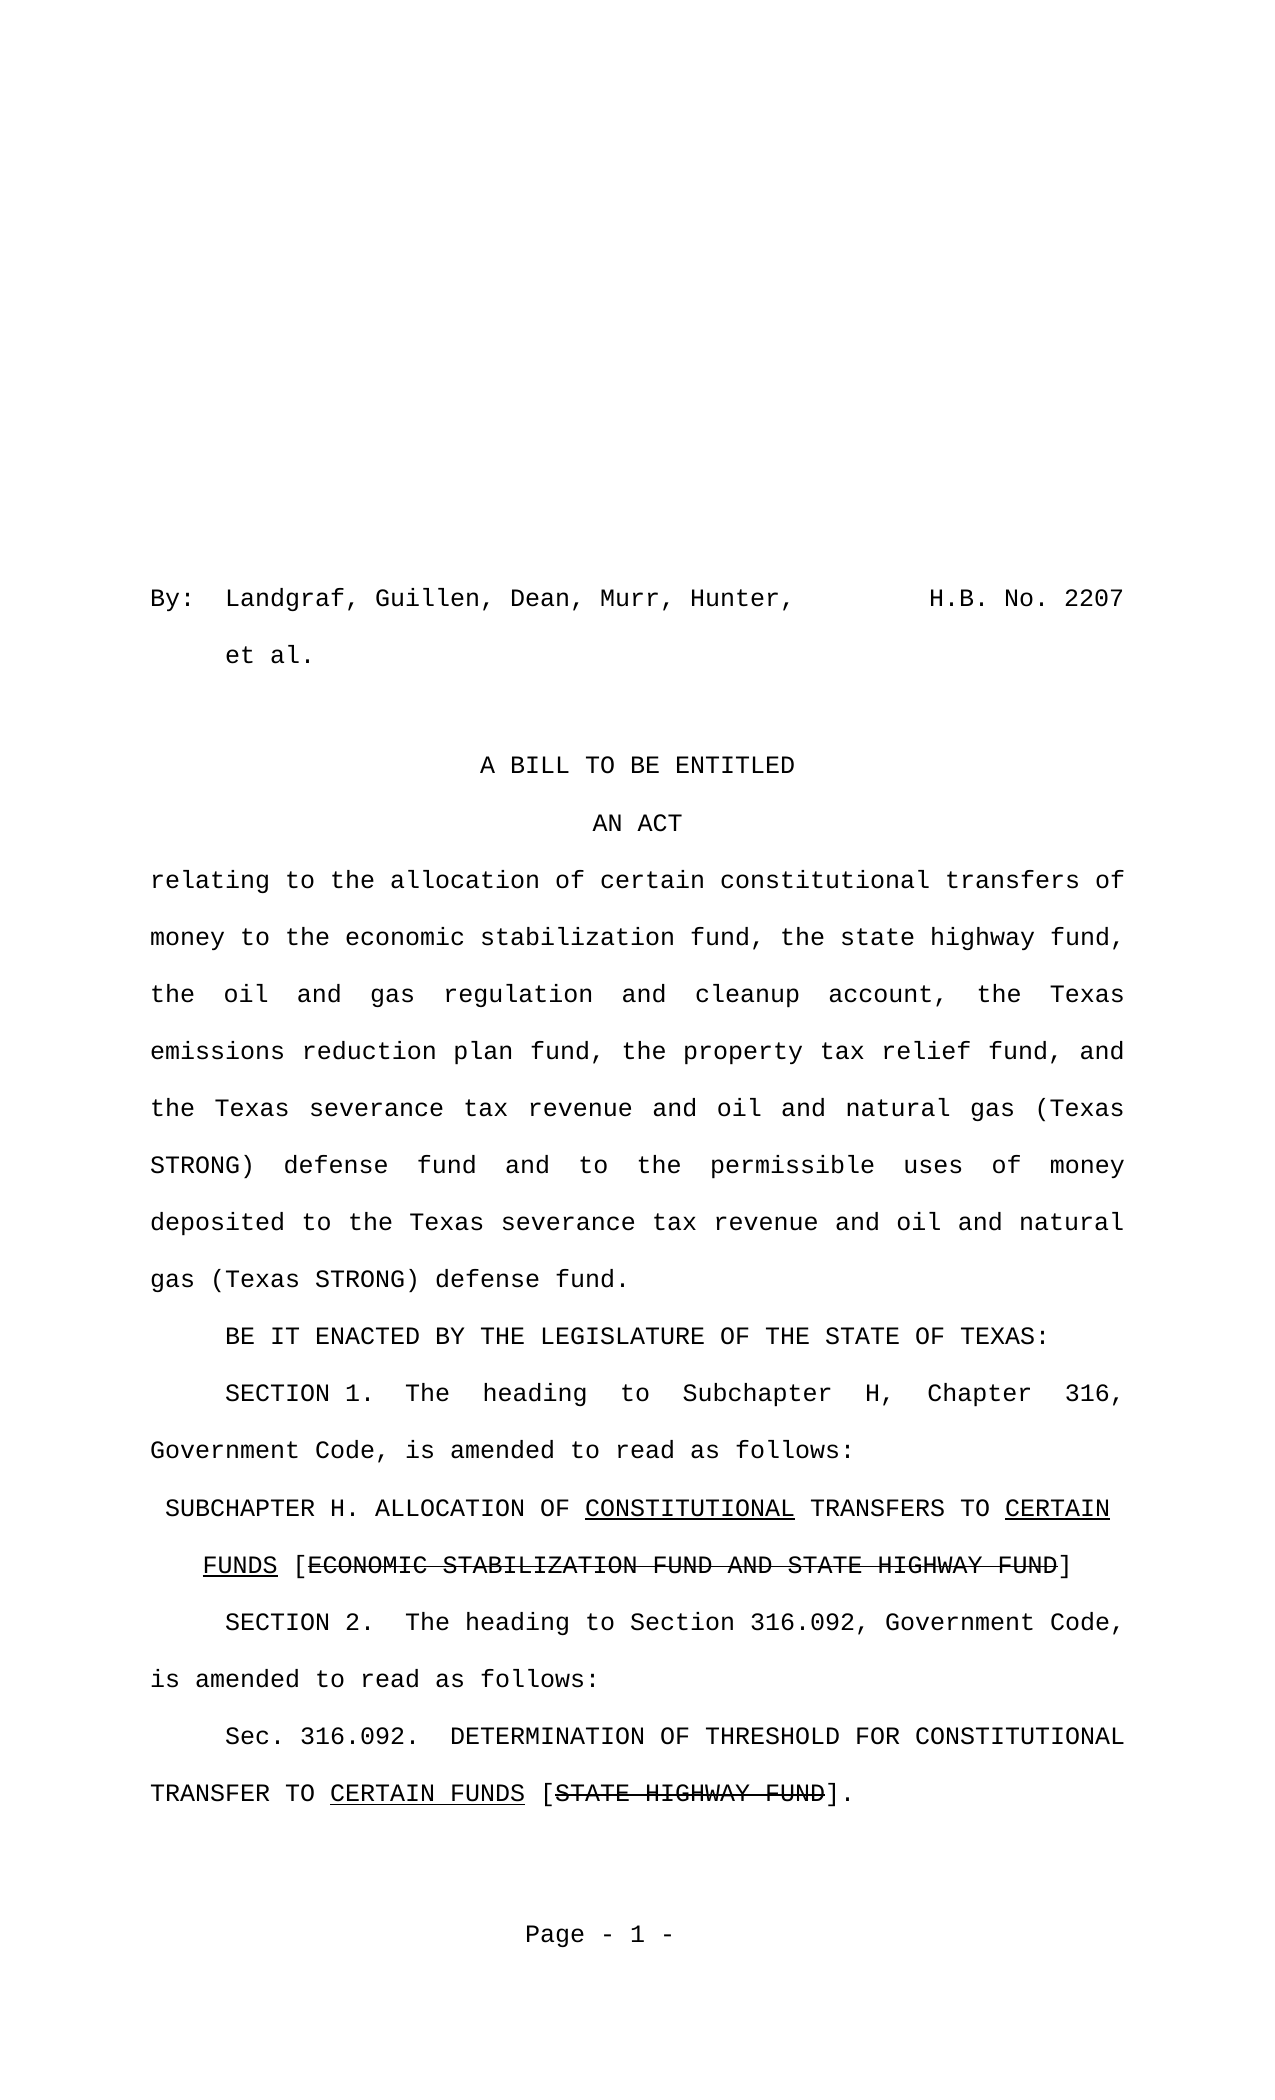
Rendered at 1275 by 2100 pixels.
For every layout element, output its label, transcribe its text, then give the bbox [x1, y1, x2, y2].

text SECTION 2. The heading to Section 316.092, Government Code, is amended to read as follows: [150, 1609, 1125, 1695]
text AN ACT [150, 810, 1125, 838]
text BE IT ENACTED BY THE LEGISLATURE OF THE STATE OF TEXAS: [150, 1324, 1125, 1352]
text Sec. 316.092. DETERMINATION OF THRESHOLD FOR CONSTITUTIONAL TRANSFER TO CERTAIN FUNDS [STATE HIGHWAY FUND]. [150, 1723, 1125, 1809]
text SECTION 1. The heading to Subchapter H, Chapter 316, Government Code, is amended to read as follows: [150, 1381, 1125, 1466]
text relating to the allocation of certain constitutional transfers of money to the economic stabilization fund, the state highway fund, the oil and gas regulation and cleanup account, the Texas emissions reduction plan fund, the property tax relief fund, and the Texas severance tax revenue and oil and natural gas (Texas STRONG) defense fund and to the permissible uses of money deposited to the Texas severance tax revenue and oil and natural gas (Texas STRONG) defense fund. [150, 867, 1125, 1295]
text et al. [150, 642, 1125, 671]
text By: Landgraf, Guillen, Dean, Murr, Hunter, H.B. No. 2207 [150, 585, 1125, 614]
text SUBCHAPTER H. ALLOCATION OF CONSTITUTIONAL TRANSFERS TO CERTAIN FUNDS [ECONOMIC STABILIZATION FUND AND STATE HIGHWAY FUND] [150, 1495, 1125, 1581]
text A BILL TO BE ENTITLED [150, 753, 1125, 781]
